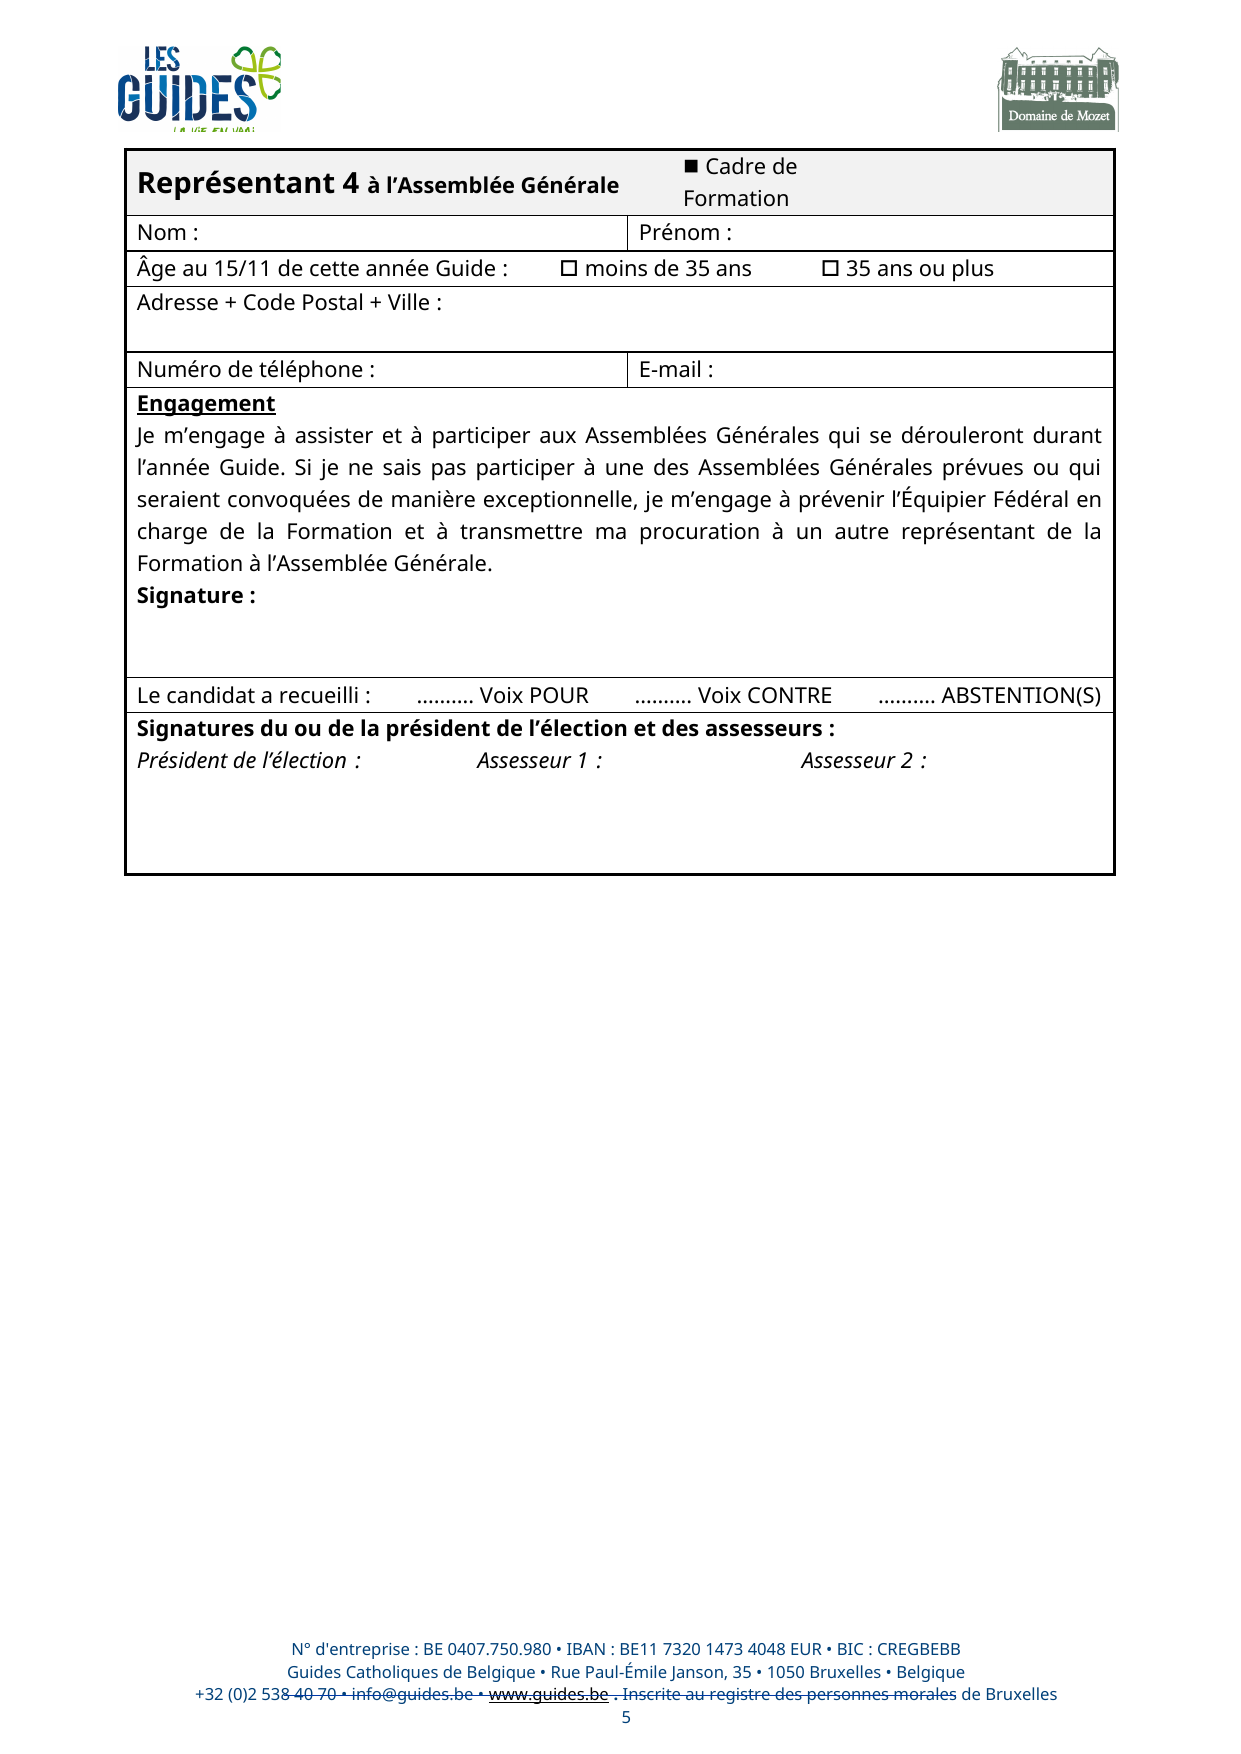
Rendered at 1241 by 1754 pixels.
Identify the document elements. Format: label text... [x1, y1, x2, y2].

table_cell Signatures du ou de la président de l’élection et des assesseurs : [127, 713, 1113, 745]
table_header Cadre de Formation [672, 151, 908, 215]
picture [118, 46, 281, 132]
table_cell Président de l’élection : [127, 745, 466, 873]
table_header Représentant 4 à l’Assemblée Générale [127, 151, 672, 215]
table_header [908, 151, 1113, 215]
table_cell Le candidat a recueilli : ………. Voix POUR ………. Voix CONTRE ………. ABSTENTION(S) [127, 678, 1113, 712]
table_cell Assesseur 2 : [790, 745, 1113, 873]
table_cell Adresse + Code Postal + Ville : [127, 287, 1113, 351]
table_cell Âge au 15/11 de cette année Guide : moins de 35 ans 35 ans ou plus [127, 252, 1113, 286]
table_cell E-mail : [628, 353, 1113, 386]
table_cell Nom : [127, 216, 627, 250]
table_cell Numéro de téléphone : [127, 353, 627, 386]
table_cell Prénom : [628, 216, 1113, 250]
table_cell Engagement Je m’engage à assister et à participer aux Assemblées Générales qui se dérouleront durant l’année Guide. Si je ne sais pas participer à une des Assemblées Générales prévues ou qui seraient convoquées de manière exceptionnelle, je m’engage à prévenir l’Équipier Fédéral en charge de la Formation et à transmettre ma procuration à un autre représentant de la Formation à l’Assemblée Générale. Signature : [127, 388, 1113, 676]
table_cell Assesseur 1 : [466, 745, 790, 873]
